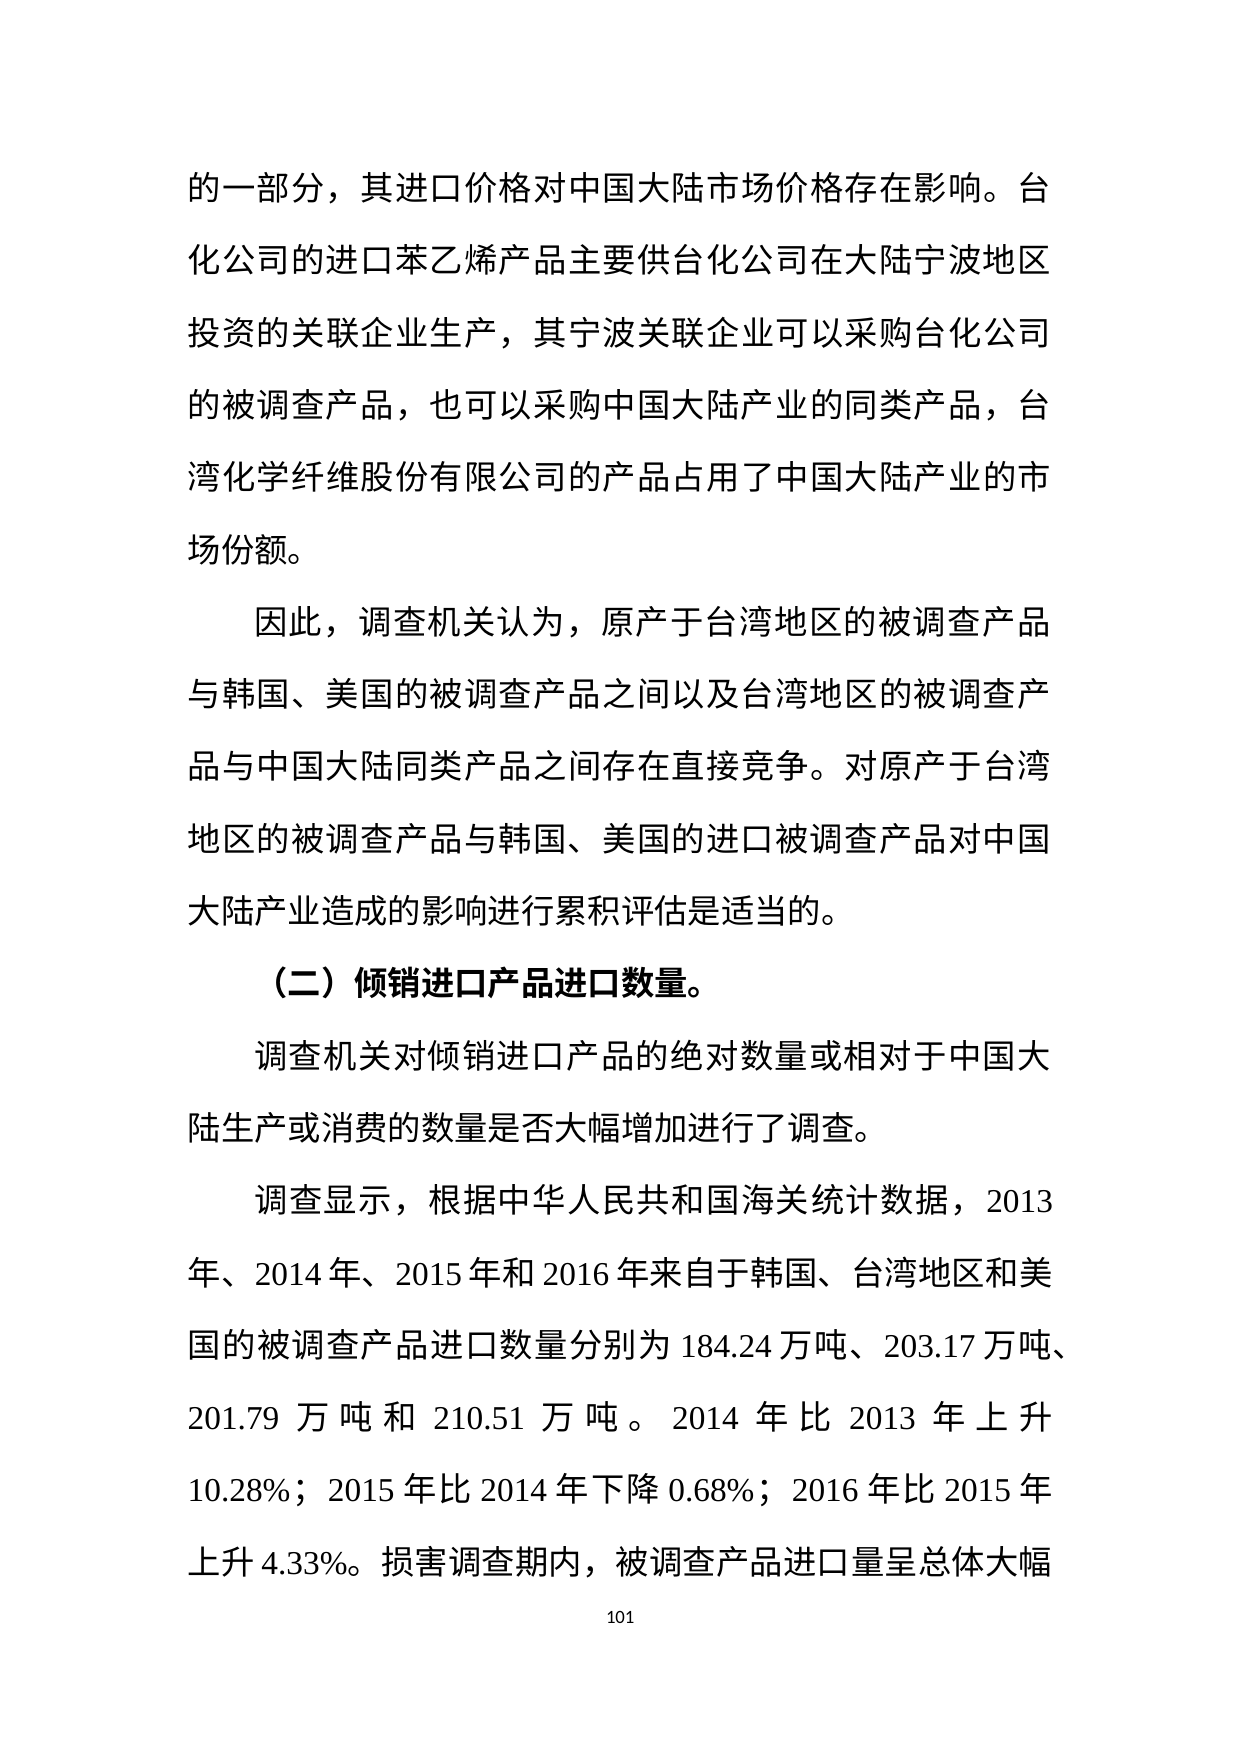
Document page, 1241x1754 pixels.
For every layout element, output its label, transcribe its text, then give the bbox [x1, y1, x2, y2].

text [187, 162, 1053, 572]
text 调查机关对倾销进口产品的绝对数量或相对于中国大陆生产或消费的数量是否大幅增加进行了调查。 [187, 1029, 1053, 1150]
text （二）倾销进口产品进口数量。 [187, 957, 1053, 1005]
text 因此，调查机关认为，原产于台湾地区的被调查产品与韩国、美国的被调查产品之间以及台湾地区的被调查产品与中国大陆同类产品之间存在直接竞争。对原产于台湾地区的被调查产品与韩国、美国的进口被调查产品对中国大陆产业造成的影响进行累积评估是适当的。 [187, 596, 1053, 933]
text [187, 1174, 1053, 1584]
